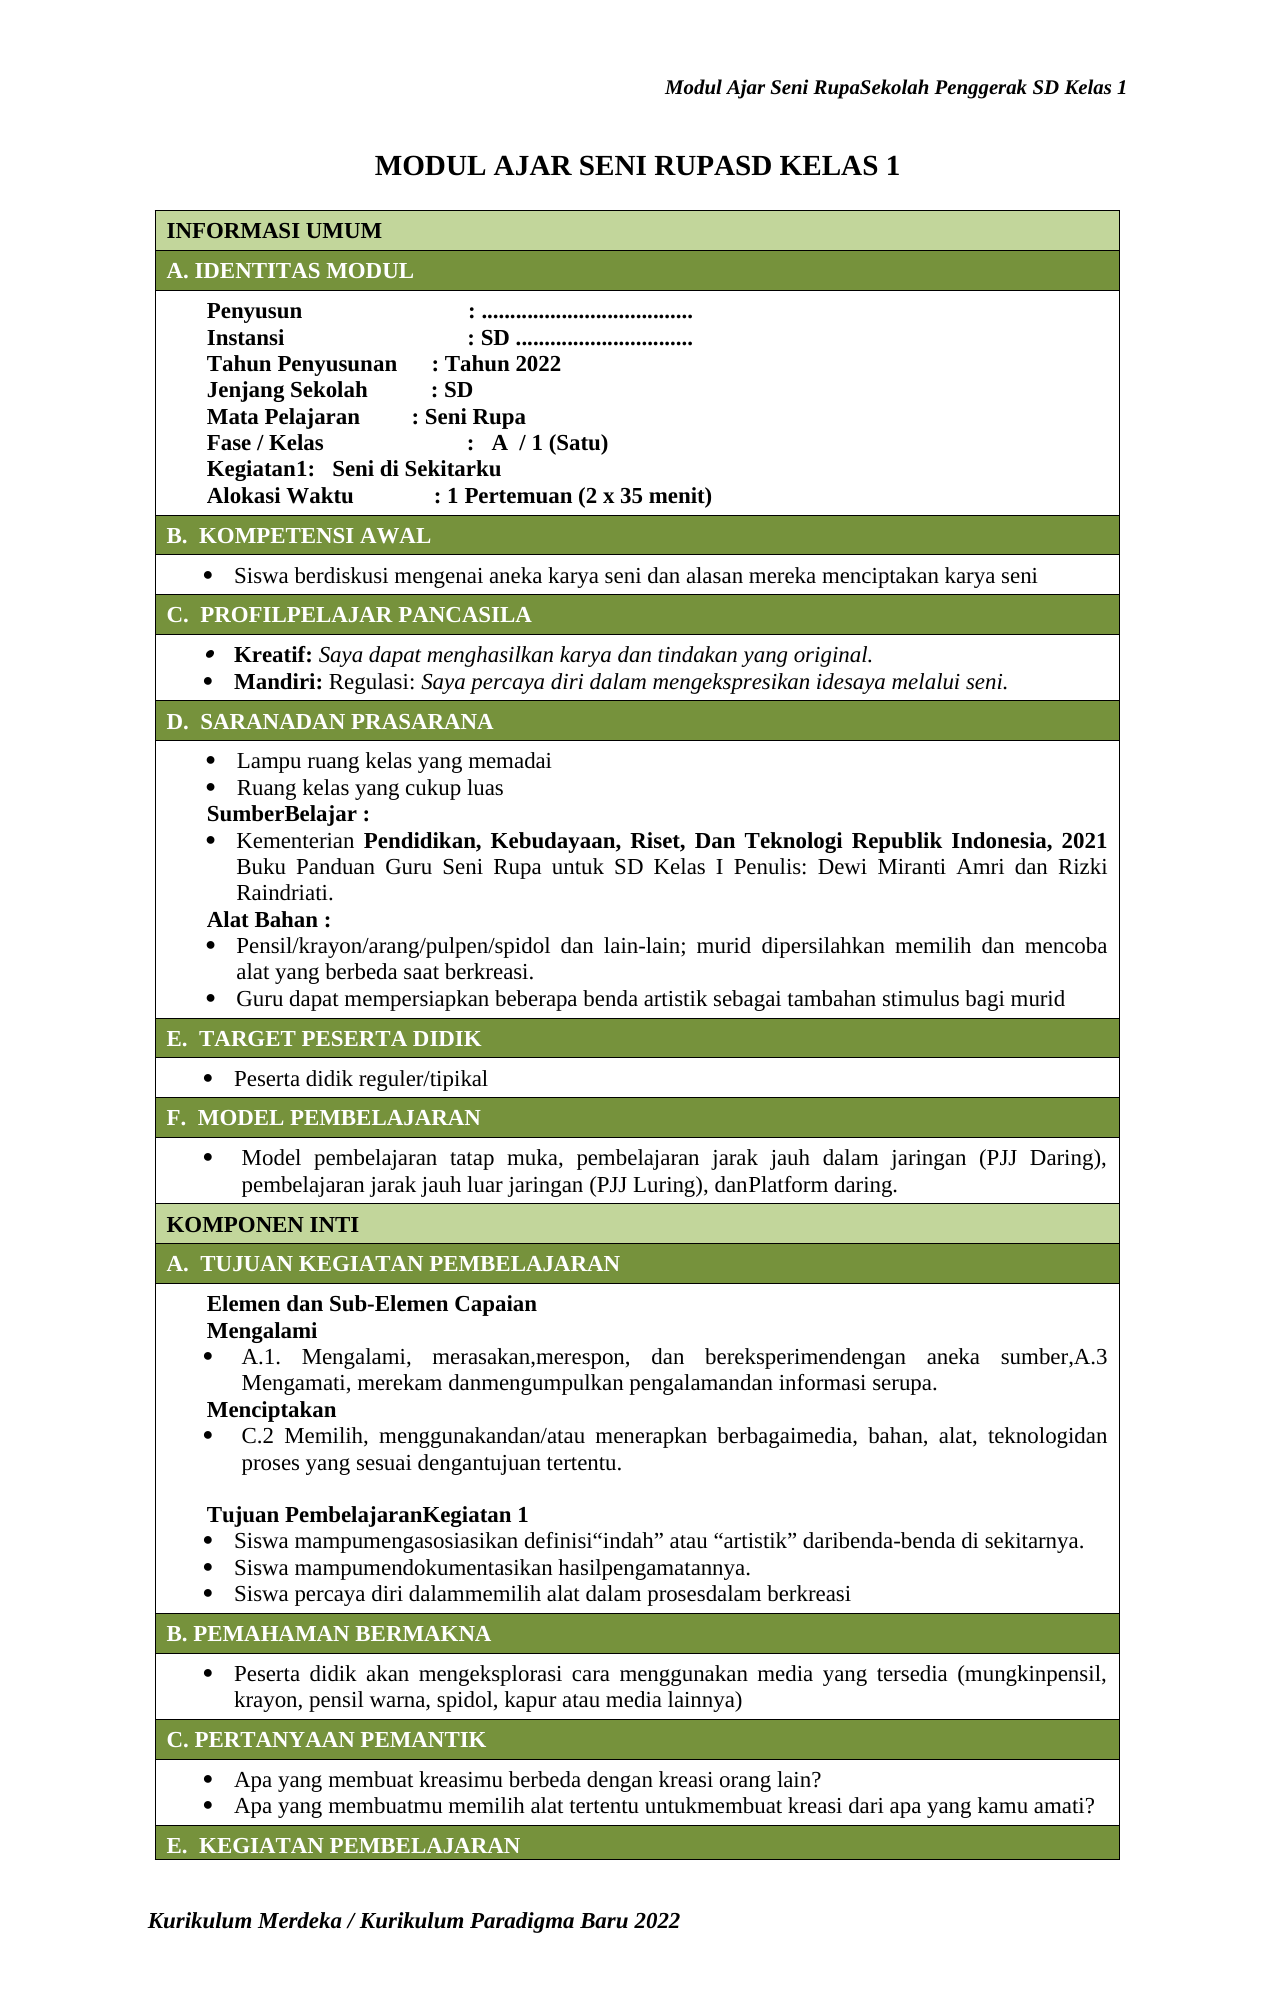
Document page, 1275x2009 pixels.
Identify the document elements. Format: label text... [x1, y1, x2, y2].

table_cell Peserta didik reguler/tipikal [156, 1058, 1119, 1097]
table_cell A. TUJUAN KEGIATAN PEMBELAJARAN [156, 1244, 1119, 1283]
table_cell Siswa berdiskusi mengenai aneka karya seni dan alasan mereka menciptakan karya seni [156, 555, 1119, 594]
table_cell F. MODEL PEMBELAJARAN [156, 1098, 1119, 1137]
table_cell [156, 1826, 1119, 1859]
table_cell D. SARANADAN PRASARANA [156, 701, 1119, 740]
table_cell Penyusun : ..................................... Instansi : SD ............................... Tahun Penyusunan : Tahun 2022 Jenjang Sekolah : SD Mata Pelajaran : Seni Rupa Fase / Kelas : A / 1 (Satu) Kegiatan1: Seni di Sekitarku Alokasi Waktu : 1 Pertemuan (2 x 35 menit) [156, 291, 1119, 514]
table_header INFORMASI UMUM [156, 211, 1119, 250]
table_cell KOMPONEN INTI [156, 1204, 1119, 1243]
table_cell E. TARGET PESERTA DIDIK [156, 1019, 1119, 1057]
table_cell Kreatif: Saya dapat menghasilkan karya dan tindakan yang original. Mandiri: Regulasi: Saya percaya diri dalam mengekspresikan idesaya melalui seni. [156, 635, 1119, 700]
table_cell A. IDENTITAS MODUL [156, 251, 1119, 290]
table_cell Model pembelajaran tatap muka, pembelajaran jarak jauh dalam jaringan (PJJ Daring), pembelajaran jarak jauh luar jaringan (PJJ Luring), danPlatform daring. [156, 1138, 1119, 1203]
table_cell Apa yang membuat kreasimu berbeda dengan kreasi orang lain? Apa yang membuatmu memilih alat tertentu untukmembuat kreasi dari apa yang kamu amati? [156, 1760, 1119, 1825]
table_cell Elemen dan Sub-Elemen Capaian Mengalami A.1. Mengalami, merasakan,merespon, dan bereksperimendengan aneka sumber,A.3 Mengamati, merekam danmengumpulkan pengalamandan informasi serupa. Menciptakan C.2 Memilih, menggunakandan/atau menerapkan berbagaimedia, bahan, alat, teknologidan proses yang sesuai dengantujuan tertentu. Tujuan PembelajaranKegiatan 1 Siswa mampumengasosiasikan definisi“indah” atau “artistik” daribenda-benda di sekitarnya. Siswa mampumendokumentasikan hasilpengamatannya. Siswa percaya diri dalammemilih alat dalam prosesdalam berkreasi [156, 1284, 1119, 1613]
table_cell Peserta didik akan mengeksplorasi cara menggunakan media yang tersedia (mungkinpensil, krayon, pensil warna, spidol, kapur atau media lainnya) [156, 1654, 1119, 1719]
table_cell C. PERTANYAAN PEMANTIK [156, 1720, 1119, 1759]
table_cell B. KOMPETENSI AWAL [156, 516, 1119, 554]
table_cell C. PROFILPELAJAR PANCASILA [156, 595, 1119, 634]
table_cell B. PEMAHAMAN BERMAKNA [156, 1614, 1119, 1653]
text MODUL AJAR SENI RUPASD KELAS 1 [148, 148, 1127, 181]
table_cell Lampu ruang kelas yang memadai Ruang kelas yang cukup luas SumberBelajar : Kementerian Pendidikan, Kebudayaan, Riset, Dan Teknologi Republik Indonesia, 2021 Buku Panduan Guru Seni Rupa untuk SD Kelas I Penulis: Dewi Miranti Amri dan Rizki Raindriati. Alat Bahan : Pensil/krayon/arang/pulpen/spidol dan lain-lain; murid dipersilahkan memilih dan mencoba alat yang berbeda saat berkreasi. Guru dapat mempersiapkan beberapa benda artistik sebagai tambahan stimulus bagi murid [156, 741, 1119, 1017]
